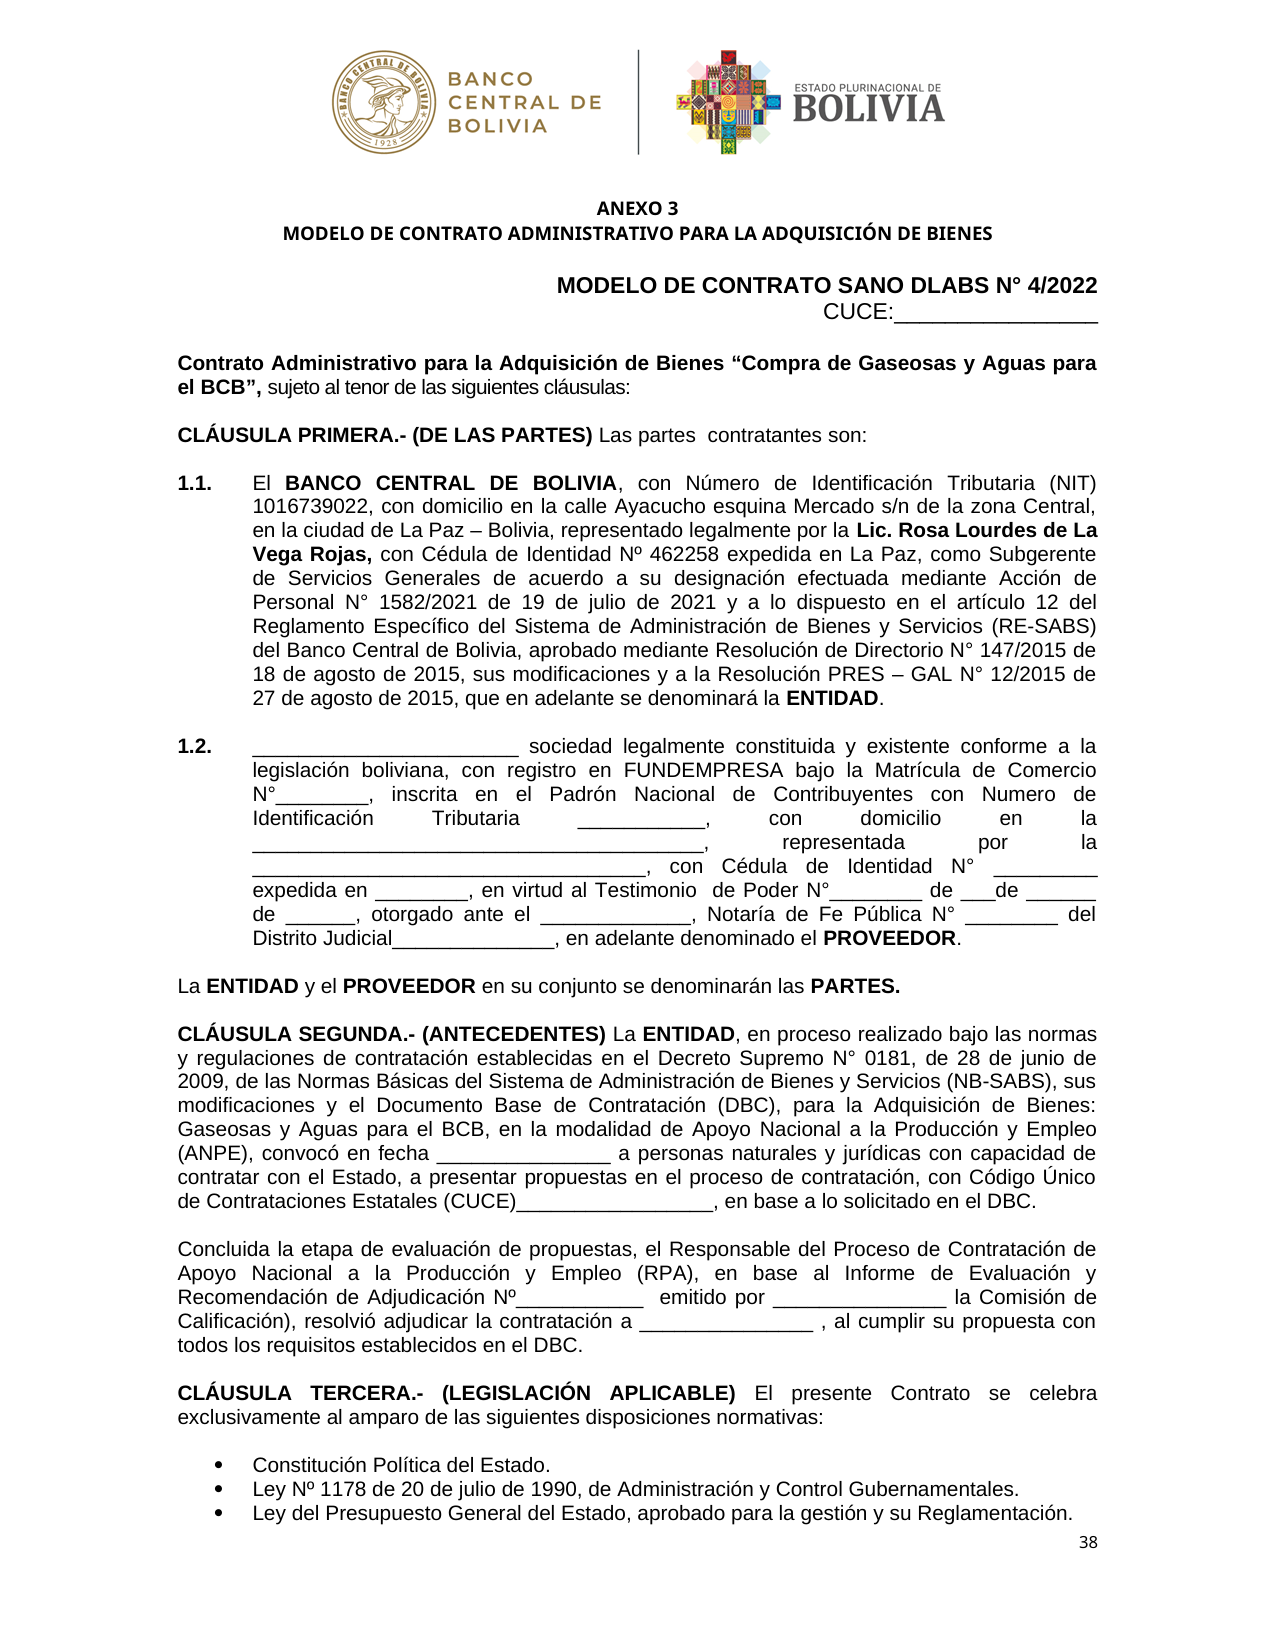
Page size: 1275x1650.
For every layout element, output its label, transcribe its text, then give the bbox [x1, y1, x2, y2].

text CLÁUSULA SEGUNDA.- (ANTECEDENTES) La ENTIDAD, en proceso realizado bajo las normas y regulaciones de contratación establecidas en el Decreto Supremo N° 0181, de 28 de junio de 2009, de las Normas Básicas del Sistema de Administración de Bienes y Servicios (NB-SABS), sus modificaciones y el Documento Base de Contratación (DBC), para la Adquisición de Bienes: Gaseosas y Aguas para el BCB, en la modalidad de Apoyo Nacional a la Producción y Empleo (ANPE), convocó en fecha _______________ a personas naturales y jurídicas con capacidad de contratar con el Estado, a presentar propuestas en el proceso de contratación, con Código Único de Contrataciones Estatales (CUCE)_________________, en base a lo solicitado en el DBC. [177, 1021, 1098, 1213]
list Constitución Política del Estado. [215, 1453, 1098, 1477]
text ANEXO 3 [177, 148, 1098, 221]
text Contrato Administrativo para la Adquisición de Bienes “Compra de Gaseosas y Aguas para el BCB”, sujeto al tenor de las siguientes cláusulas: [177, 351, 1098, 398]
list _______________________ sociedad legalmente constituida y existente conforme a la legislación boliviana, con registro en FUNDEMPRESA bajo la Matrícula de Comercio N°________, inscrita en el Padrón Nacional de Contribuyentes con Numero de Identificación Tributaria ___________, con domicilio en la _______________________________________, representada por la __________________________________, con Cédula de Identidad N° _________ expedida en ________, en virtud al Testimonio de Poder N°________ de ___de ______ de ______, otorgado ante el _____________, Notaría de Fe Pública N° ________ del Distrito Judicial______________, en adelante denominado el PROVEEDOR. [177, 734, 1098, 949]
picture [0, 4, 1275, 195]
list El BANCO CENTRAL DE BOLIVIA, con Número de Identificación Tributaria (NIT) 1016739022, con domicilio en la calle Ayacucho esquina Mercado s/n de la zona Central, en la ciudad de La Paz – Bolivia, representado legalmente por la Lic. Rosa Lourdes de La Vega Rojas, con Cédula de Identidad Nº 462258 expedida en La Paz, como Subgerente de Servicios Generales de acuerdo a su designación efectuada mediante Acción de Personal N° 1582/2021 de 19 de julio de 2021 y a lo dispuesto en el artículo 12 del Reglamento Específico del Sistema de Administración de Bienes y Servicios (RE-SABS) del Banco Central de Bolivia, aprobado mediante Resolución de Directorio N° 147/2015 de 18 de agosto de 2015, sus modificaciones y a la Resolución PRES – GAL N° 12/2015 de 27 de agosto de 2015, que en adelante se denominará la ENTIDAD. [177, 470, 1098, 710]
text MODELO DE CONTRATO ADMINISTRATIVO PARA LA ADQUISICIÓN DE BIENES [177, 221, 1098, 246]
text MODELO DE CONTRATO SANO DLABS N° 4/2022 [177, 272, 1098, 298]
text CLÁUSULA TERCERA.- (LEGISLACIÓN APLICABLE) El presente Contrato se celebra exclusivamente al amparo de las siguientes disposiciones normativas: [177, 1381, 1098, 1429]
list Ley del Presupuesto General del Estado, aprobado para la gestión y su Reglamentación. [215, 1501, 1098, 1525]
text CLÁUSULA PRIMERA.- (DE LAS PARTES) Las partes contratantes son: [177, 422, 1098, 446]
text CUCE:________________ [177, 298, 1098, 324]
text Concluida la etapa de evaluación de propuestas, el Responsable del Proceso de Contratación de Apoyo Nacional a la Producción y Empleo (RPA), en base al Informe de Evaluación y Recomendación de Adjudicación Nº___________ emitido por _______________ la Comisión de Calificación), resolvió adjudicar la contratación a _______________ , al cumplir su propuesta con todos los requisitos establecidos en el DBC. [177, 1237, 1098, 1357]
text La ENTIDAD y el PROVEEDOR en su conjunto se denominarán las PARTES. [177, 973, 1098, 997]
list Ley Nº 1178 de 20 de julio de 1990, de Administración y Control Gubernamentales. [215, 1477, 1098, 1501]
